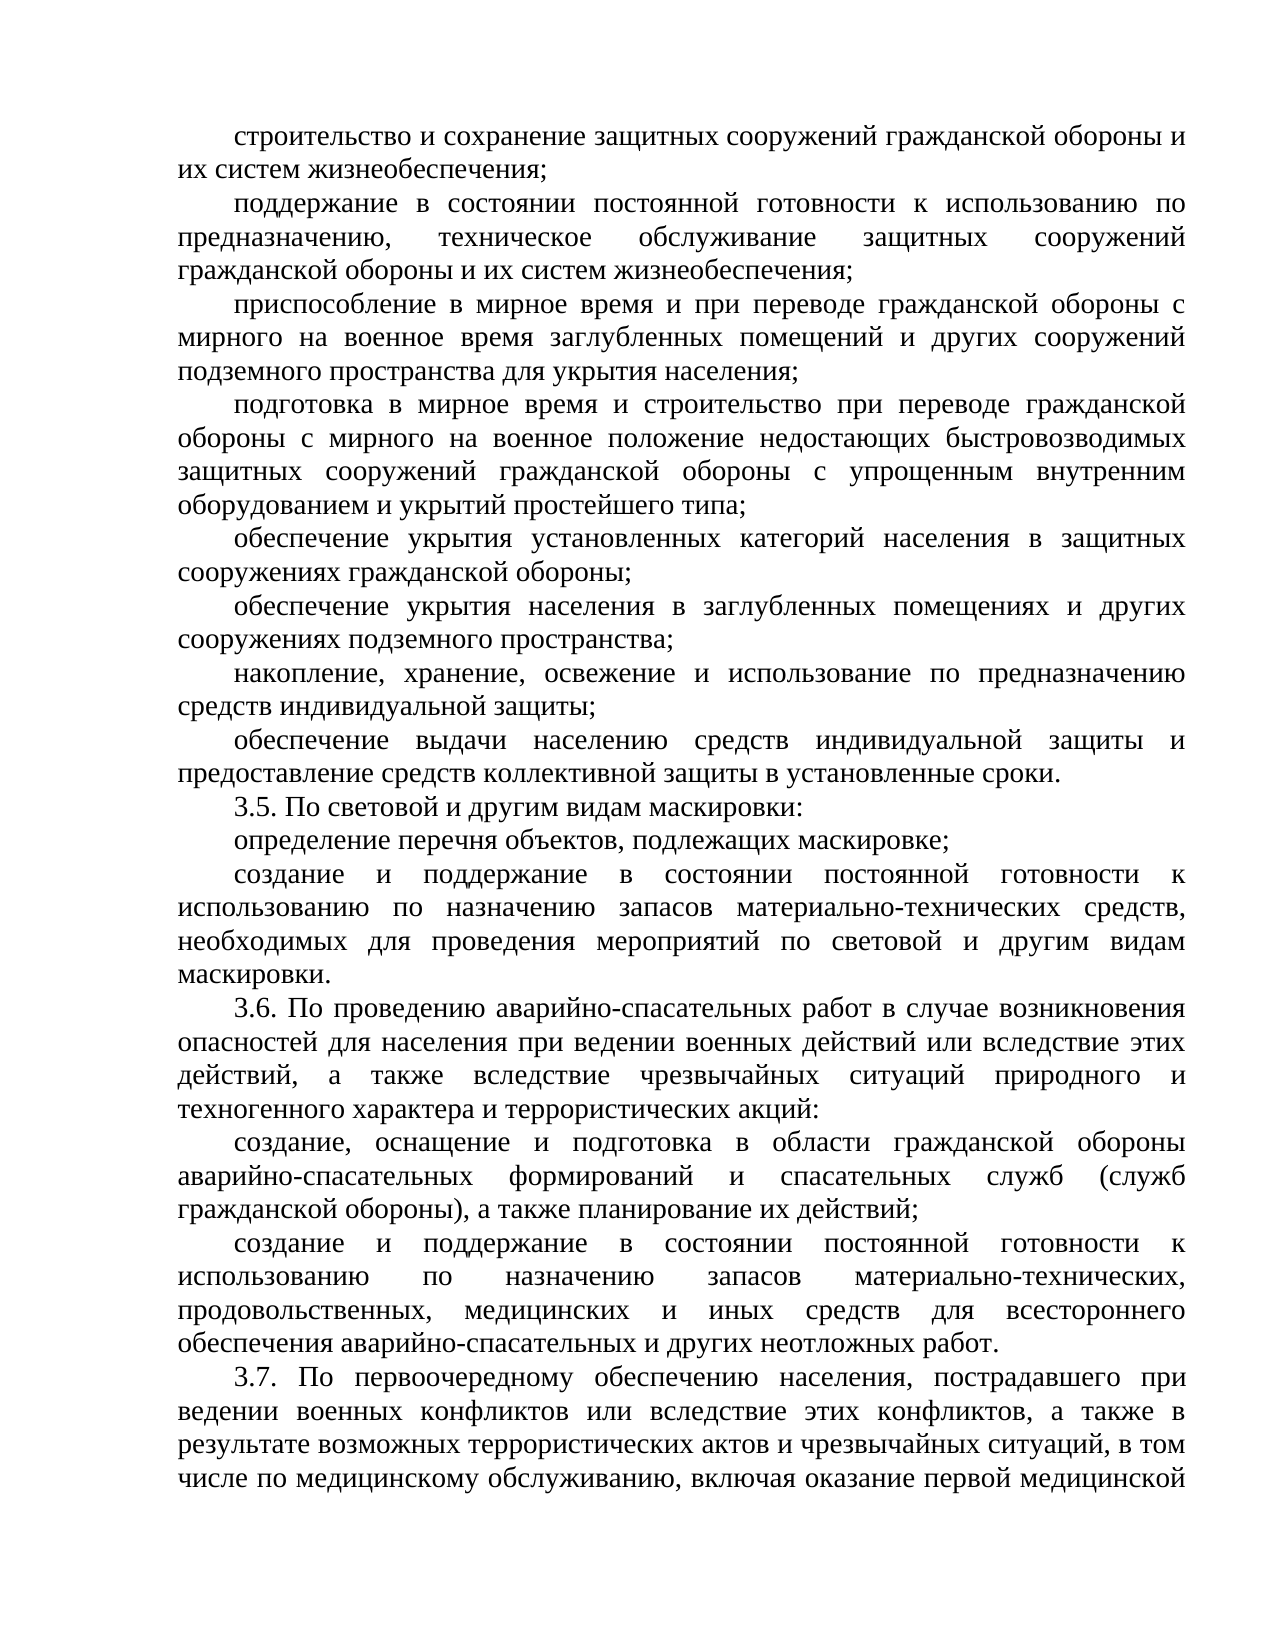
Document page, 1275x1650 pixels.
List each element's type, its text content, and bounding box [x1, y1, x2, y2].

text 3.5. По световой и другим видам маскировки: [177, 789, 1186, 822]
text подготовка в мирное время и строительство при переводе гражданской обороны с мирного на военное положение недостающих быстровозводимых защитных сооружений гражданской обороны с упрощенным внутренним оборудованием и укрытий простейшего типа; [177, 386, 1186, 521]
text поддержание в состоянии постоянной готовности к использованию по предназначению, техническое обслуживание защитных сооружений гражданской обороны и их систем жизнеобеспечения; [177, 185, 1186, 286]
text создание, оснащение и подготовка в области гражданской обороны аварийно-спасательных формирований и спасательных служб (служб гражданской обороны), а также планирование их действий; [177, 1124, 1186, 1225]
text создание и поддержание в состоянии постоянной готовности к использованию по назначению запасов материально-технических средств, необходимых для проведения мероприятий по световой и другим видам маскировки. [177, 856, 1186, 990]
text обеспечение укрытия установленных категорий населения в защитных сооружениях гражданской обороны; [177, 521, 1186, 588]
text обеспечение выдачи населению средств индивидуальной защиты и предоставление средств коллективной защиты в установленные сроки. [177, 722, 1186, 789]
text 3.6. По проведению аварийно-спасательных работ в случае возникновения опасностей для населения при ведении военных действий или вследствие этих действий, а также вследствие чрезвычайных ситуаций природного и техногенного характера и террористических акций: [177, 990, 1186, 1124]
text приспособление в мирное время и при переводе гражданской обороны с мирного на военное время заглубленных помещений и других сооружений подземного пространства для укрытия населения; [177, 286, 1186, 386]
text накопление, хранение, освежение и использование по предназначению средств индивидуальной защиты; [177, 655, 1186, 722]
text определение перечня объектов, подлежащих маскировке; [177, 822, 1186, 856]
text создание и поддержание в состоянии постоянной готовности к использованию по назначению запасов материально-технических, продовольственных, медицинских и иных средств для всестороннего обеспечения аварийно-спасательных и других неотложных работ. [177, 1225, 1186, 1359]
text обеспечение укрытия населения в заглубленных помещениях и других сооружениях подземного пространства; [177, 588, 1186, 655]
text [177, 1359, 1186, 1493]
text строительство и сохранение защитных сооружений гражданской обороны и их систем жизнеобеспечения; [177, 118, 1186, 185]
